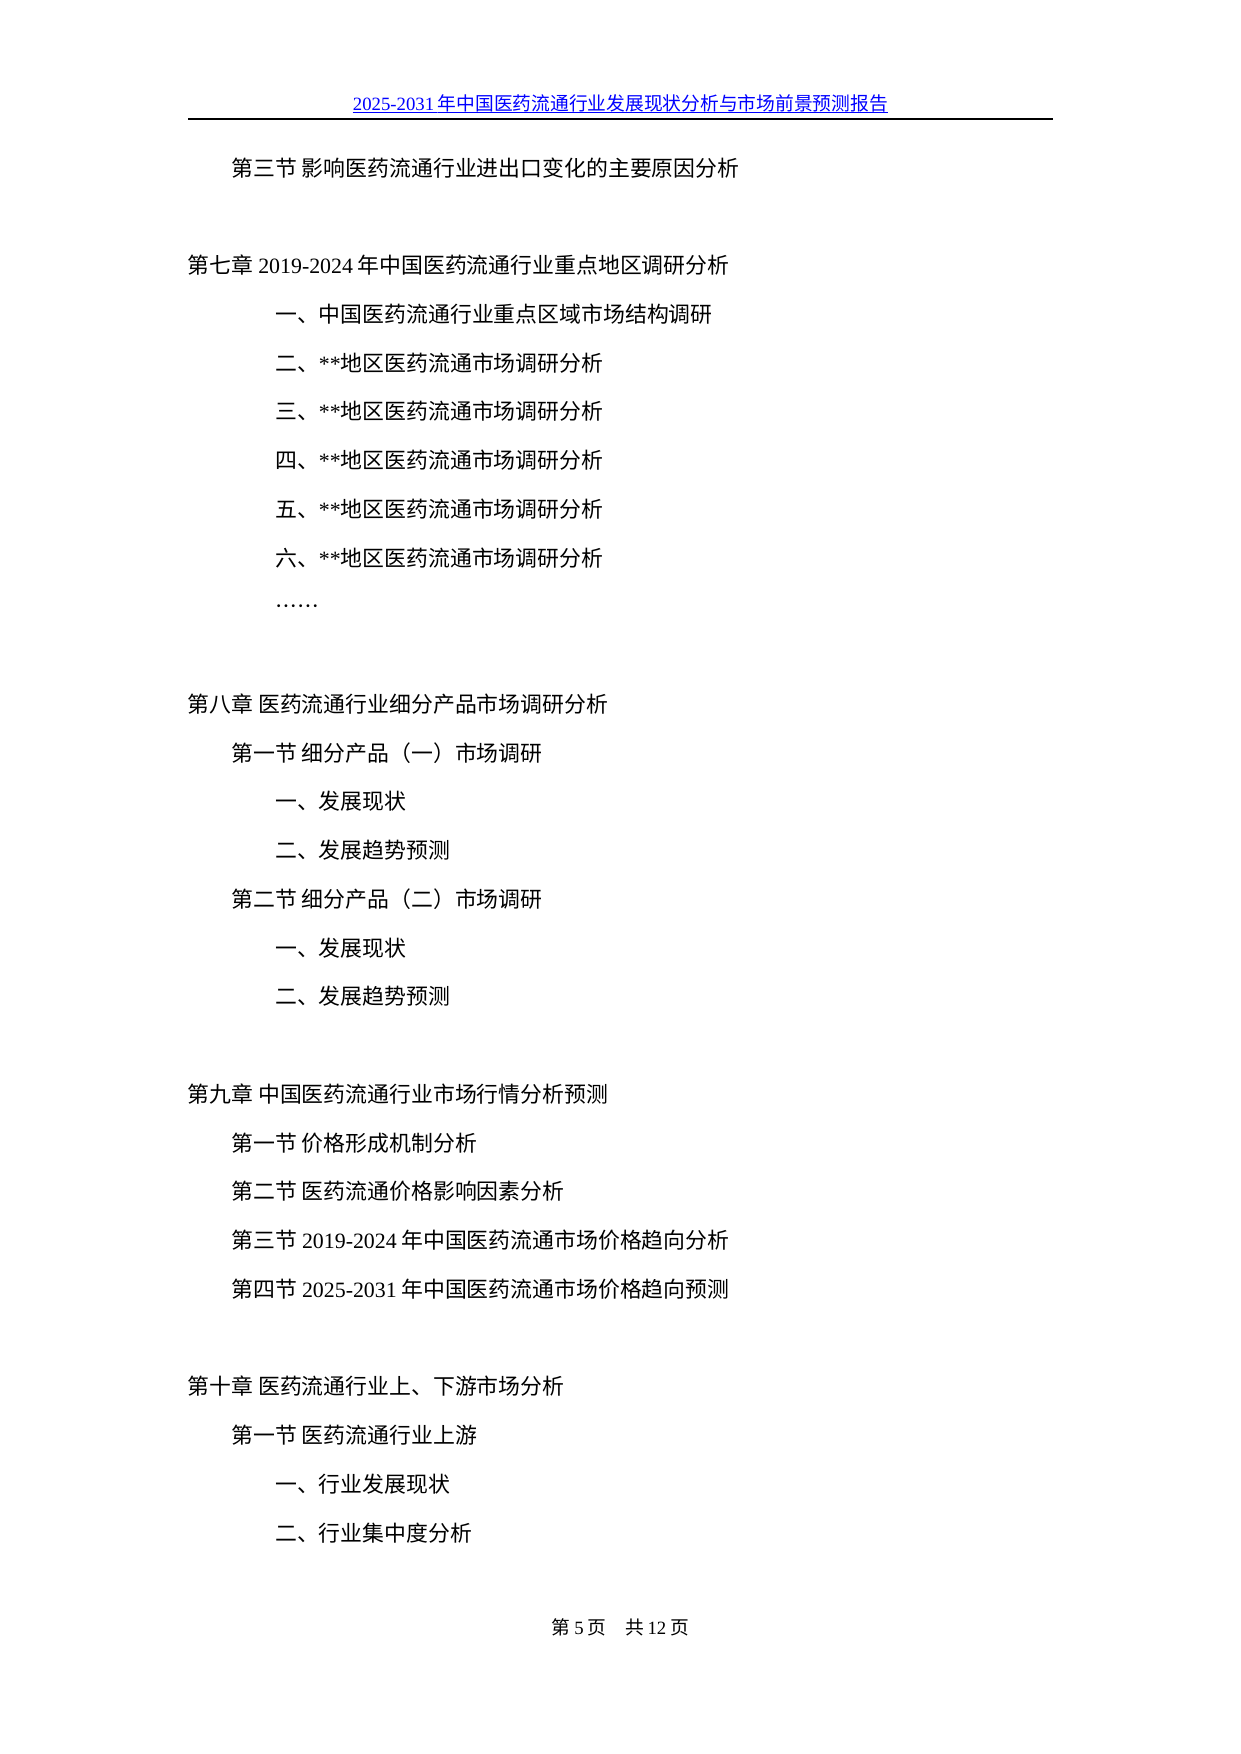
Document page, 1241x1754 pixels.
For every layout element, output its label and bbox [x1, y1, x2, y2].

text [187, 150, 1053, 1548]
